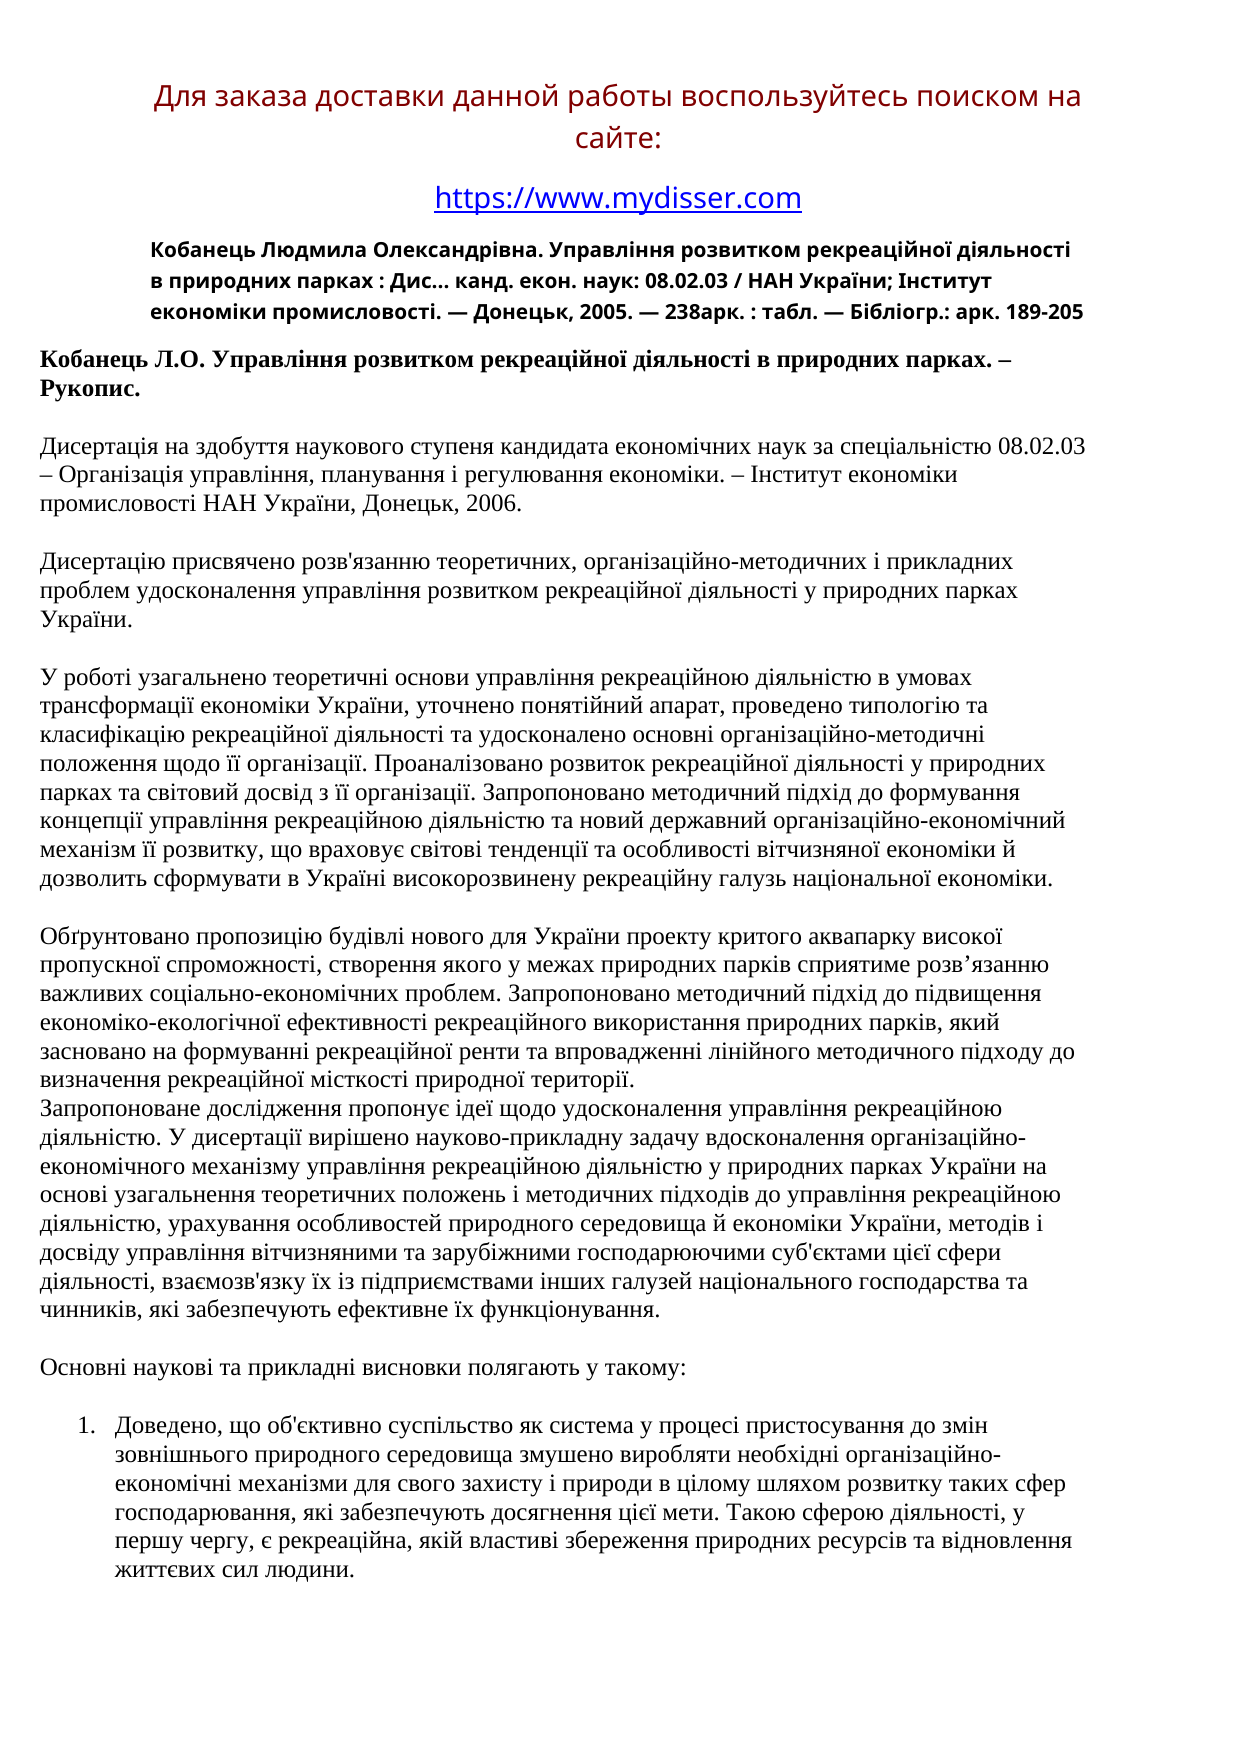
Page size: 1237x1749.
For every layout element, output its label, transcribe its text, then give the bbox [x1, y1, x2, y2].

table_cell [40, 1093, 1086, 1583]
table_header [40, 344, 1086, 1093]
text Кобанець Людмила Олександрівна. Управління розвитком рекреаційної діяльності в природних парках : Дис... канд. екон. наук: 08.02.03 / НАН України; Інститут економіки промисловості. — Донецьк, 2005. — 238арк. : табл. — Бібліогр.: арк. 189-205 [150, 236, 1086, 325]
